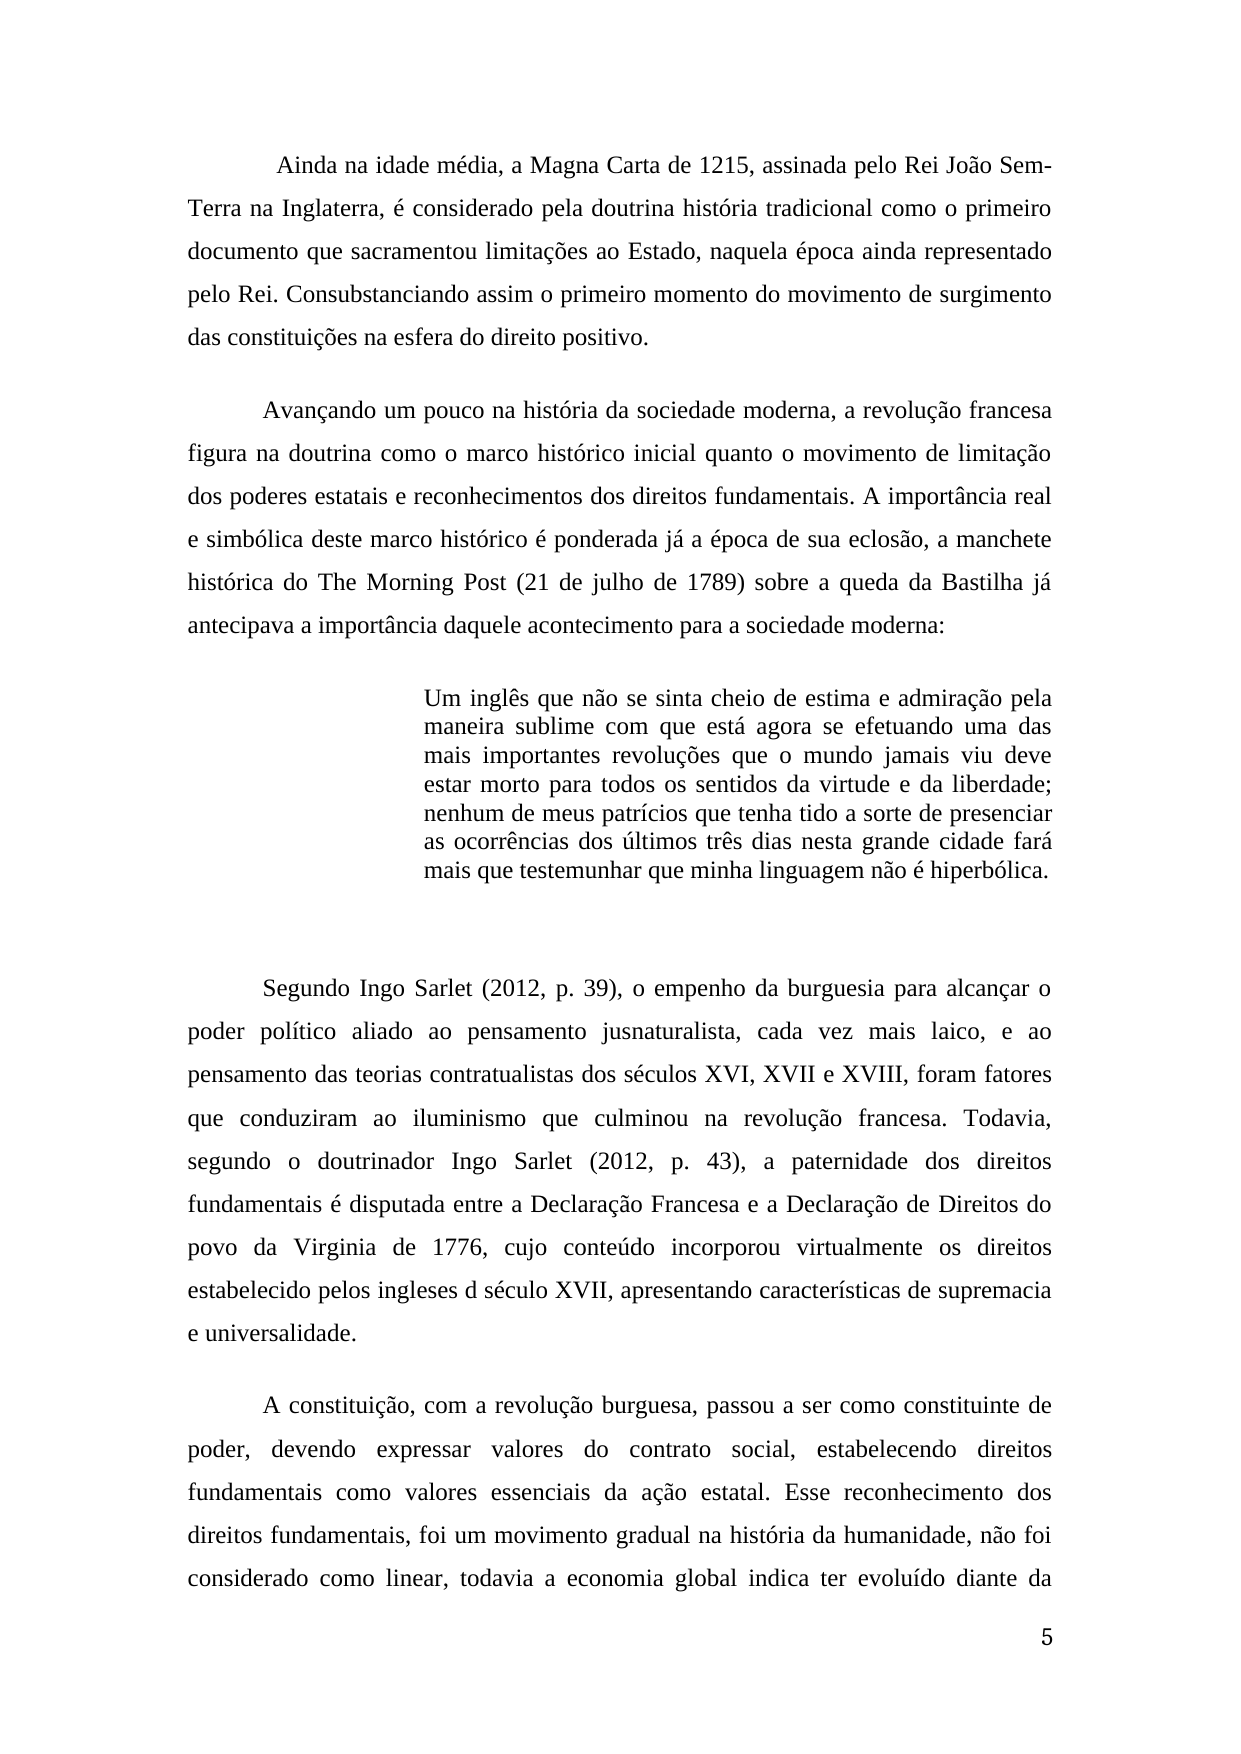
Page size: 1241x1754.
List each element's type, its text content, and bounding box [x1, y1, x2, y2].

text Avançando um pouco na história da sociedade moderna, a revolução francesa figura na doutrina como o marco histórico inicial quanto o movimento de limitação dos poderes estatais e reconhecimentos dos direitos fundamentais. A importância real e simbólica deste marco histórico é ponderada já a época de sua eclosão, a manchete histórica do The Morning Post (21 de julho de 1789) sobre a queda da Bastilha já antecipava a importância daquele acontecimento para a sociedade moderna: [187, 395, 1053, 639]
text Segundo Ingo Sarlet (2012, p. 39), o empenho da burguesia para alcançar o poder político aliado ao pensamento jusnaturalista, cada vez mais laico, e ao pensamento das teorias contratualistas dos séculos XVI, XVII e XVIII, foram fatores que conduziram ao iluminismo que culminou na revolução francesa. Todavia, segundo o doutrinador Ingo Sarlet (2012, p. 43), a paternidade dos direitos fundamentais é disputada entre a Declaração Francesa e a Declaração de Direitos do povo da Virginia de 1776, cujo conteúdo incorporou virtualmente os direitos estabelecido pelos ingleses d século XVII, apresentando características de supremacia e universalidade. [187, 973, 1053, 1347]
text Ainda na idade média, a Magna Carta de 1215, assinada pelo Rei João Sem-Terra na Inglaterra, é considerado pela doutrina história tradicional como o primeiro documento que sacramentou limitações ao Estado, naquela época ainda representado pelo Rei. Consubstanciando assim o primeiro momento do movimento de surgimento das constituições na esfera do direito positivo. [187, 150, 1053, 351]
text Um inglês que não se sinta cheio de estima e admiração pela maneira sublime com que está agora se efetuando uma das mais importantes revoluções que o mundo jamais viu deve estar morto para todos os sentidos da virtude e da liberdade; nenhum de meus patrícios que tenha tido a sorte de presenciar as ocorrências dos últimos três dias nesta grande cidade fará mais que testemunhar que minha linguagem não é hiperbólica. [424, 683, 1053, 884]
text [187, 1391, 1053, 1592]
